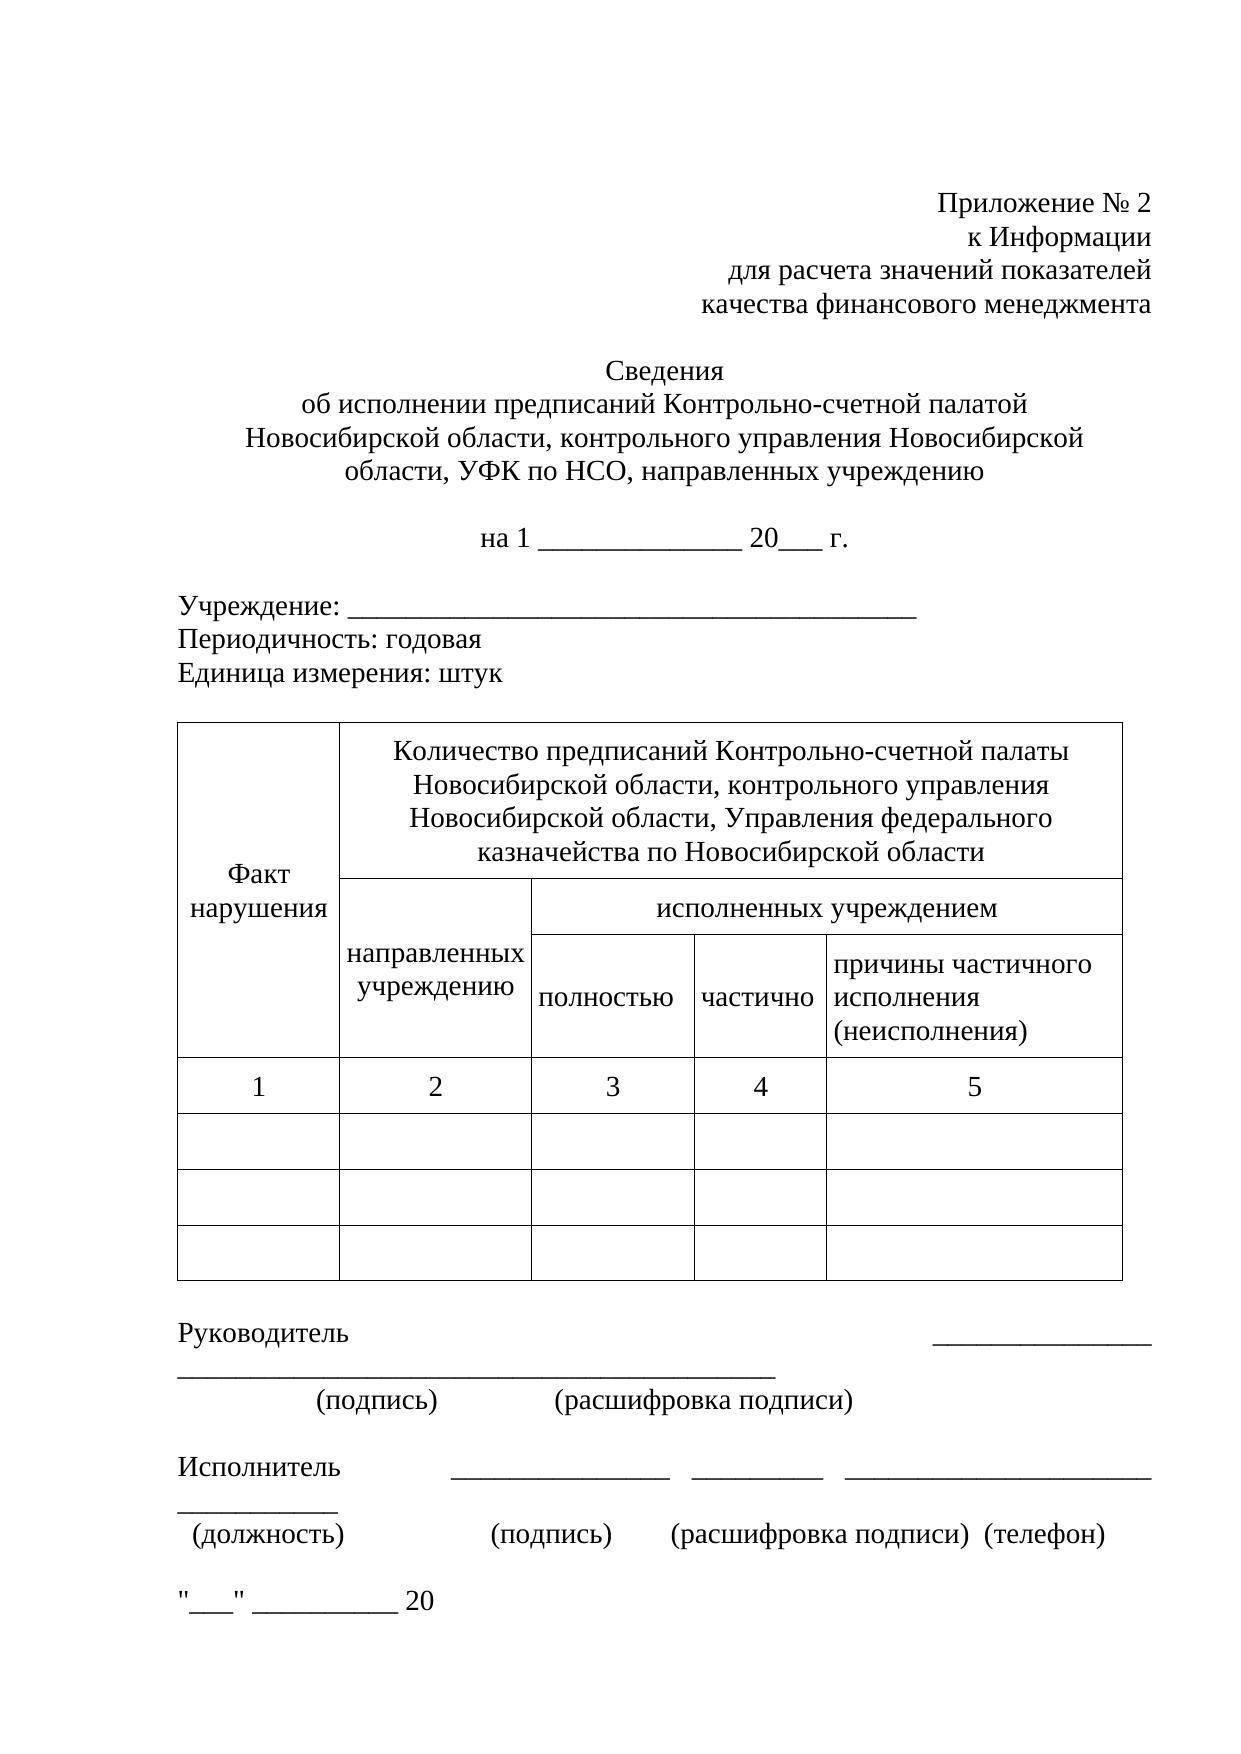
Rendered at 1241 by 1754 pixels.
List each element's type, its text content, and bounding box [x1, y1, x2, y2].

table_cell [532, 1114, 694, 1169]
text об исполнении предписаний Контрольно-счетной палатой [177, 386, 1152, 420]
table_cell [695, 1226, 826, 1280]
text Новосибирской области, контрольного управления Новосибирской [177, 420, 1152, 453]
text "___" __________ 20 [177, 1583, 1152, 1617]
text к Информации [177, 219, 1152, 252]
text Исполнитель _______________ _________ _____________________ ___________ [177, 1449, 1152, 1516]
text области, УФК по НСО, направленных учреждению [177, 453, 1152, 487]
table_cell [827, 1114, 1122, 1169]
table_cell 5 [827, 1058, 1122, 1113]
text Периодичность: годовая [177, 621, 1152, 655]
text для расчета значений показателей [177, 252, 1152, 286]
table_cell [178, 1226, 339, 1280]
text Учреждение: _______________________________________ [177, 588, 1152, 621]
table_cell 4 [695, 1058, 826, 1113]
table_header Факт нарушения [178, 723, 339, 1057]
table_cell исполненных учреждением [532, 879, 1122, 934]
table_cell 2 [340, 1058, 531, 1113]
table_cell [695, 1114, 826, 1169]
table_cell частично [695, 935, 826, 1057]
text качества финансового менеджмента [177, 286, 1152, 319]
table_cell [340, 1114, 531, 1169]
text Сведения [177, 353, 1152, 386]
text (подпись) (расшифровка подписи) [177, 1382, 1152, 1416]
text на 1 ______________ 20___ г. [177, 521, 1152, 554]
text Единица измерения: штук [177, 655, 1152, 688]
table_cell [340, 1226, 531, 1280]
table_cell 3 [532, 1058, 694, 1113]
table_cell [827, 1170, 1122, 1224]
text Руководитель _______________ _________________________________________ [177, 1315, 1152, 1382]
table_header Количество предписаний Контрольно-счетной палаты Новосибирской области, контрольного управления Новосибирской области, Управления федерального казначейства по Новосибирской области [340, 723, 1122, 878]
table_cell [340, 1170, 531, 1224]
table_cell [178, 1114, 339, 1169]
table_cell полностью [532, 935, 694, 1057]
table_cell [695, 1170, 826, 1224]
table_cell причины частичного исполнения (неисполнения) [827, 935, 1122, 1057]
text (должность) (подпись) (расшифровка подписи) (телефон) [177, 1516, 1152, 1550]
text Приложение № 2 [177, 185, 1152, 219]
table_cell [532, 1226, 694, 1280]
table_cell 1 [178, 1058, 339, 1113]
table_cell направленных учреждению [340, 879, 531, 1057]
table_cell [827, 1226, 1122, 1280]
table_cell [178, 1170, 339, 1224]
table_cell [532, 1170, 694, 1224]
